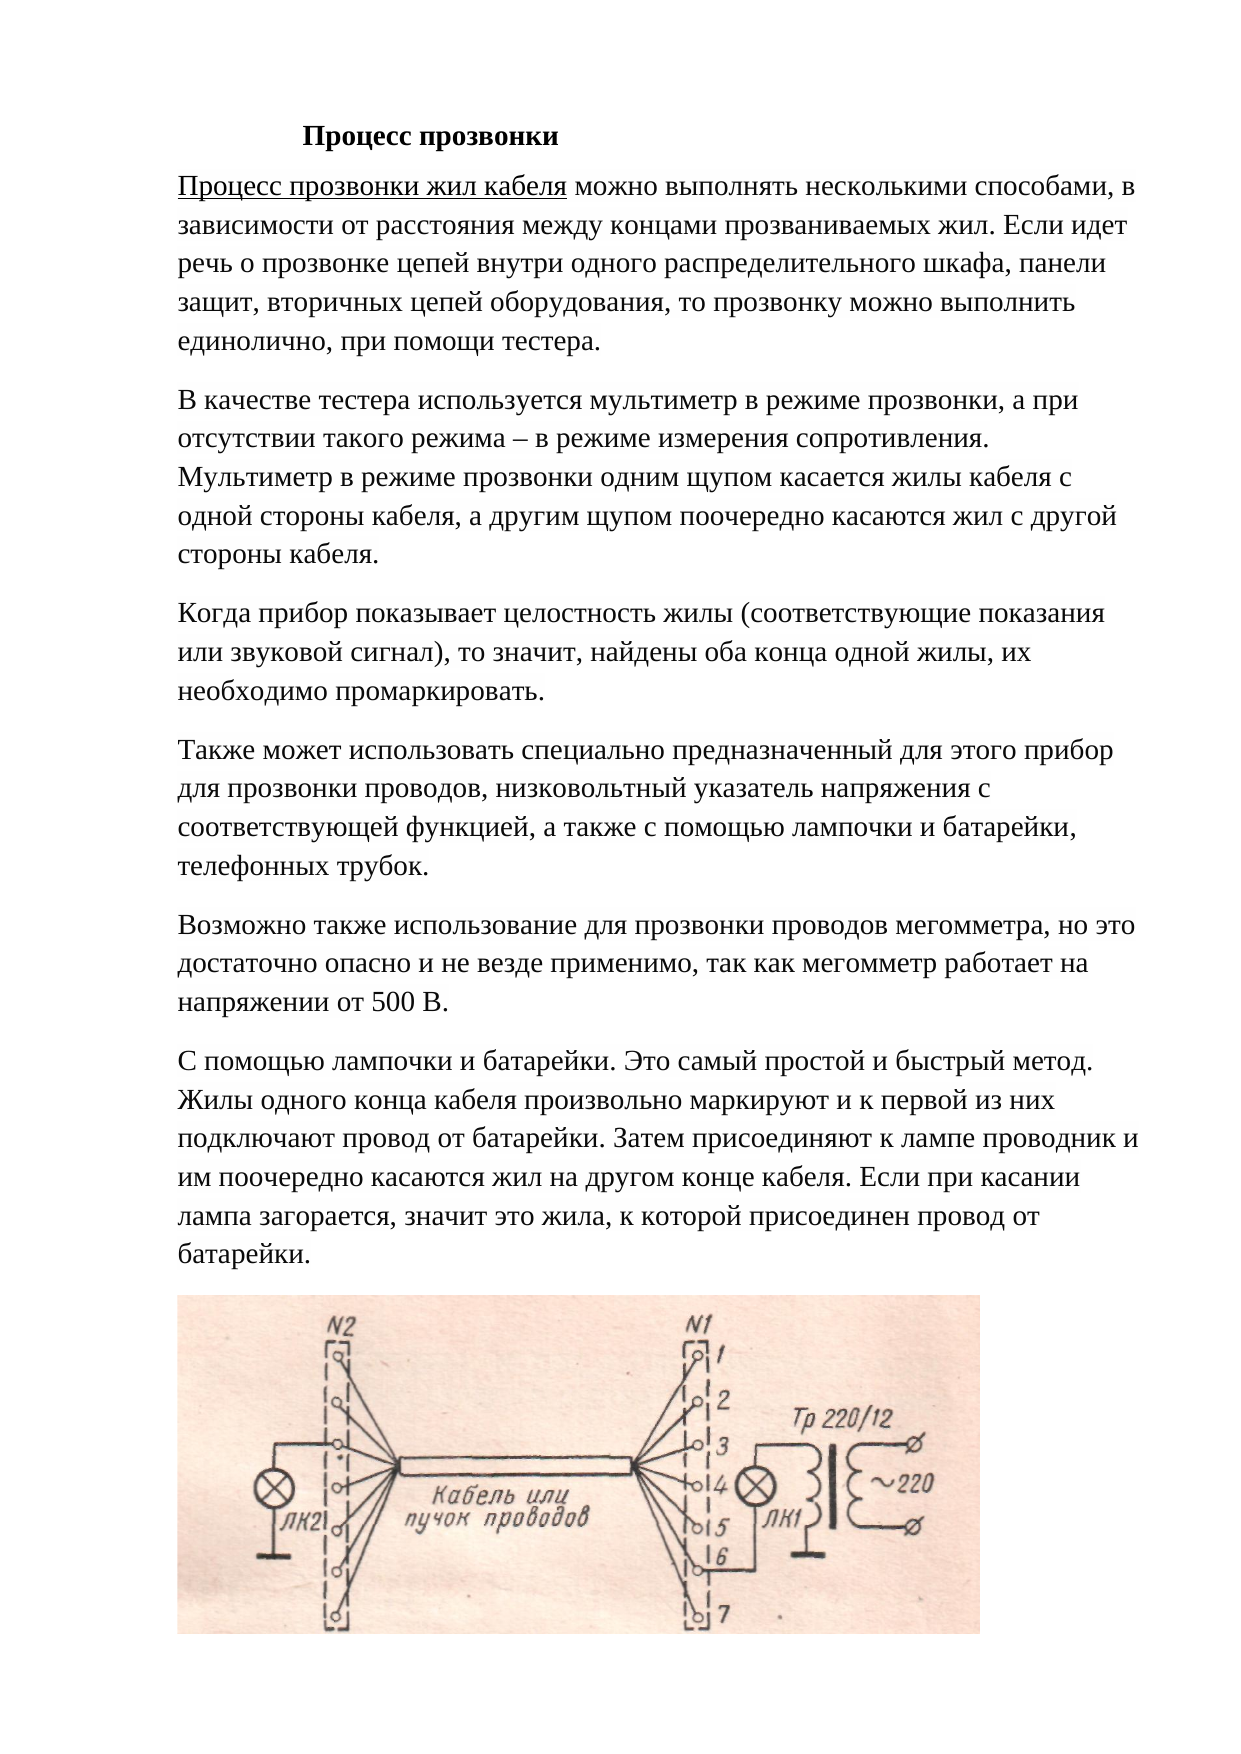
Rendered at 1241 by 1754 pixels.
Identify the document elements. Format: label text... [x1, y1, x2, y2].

text В качестве тестера используется мультиметр в режиме прозвонки, а при отсутствии такого режима – в режиме измерения сопротивления. Мультиметр в режиме прозвонки одним щупом касается жилы кабеля с одной стороны кабеля, а другим щупом поочередно касаются жил с другой стороны кабеля. [177, 382, 1152, 570]
subtitle Процесс прозвонки [302, 118, 1152, 152]
text Процесс прозвонки жил кабеля можно выполнять несколькими способами, в зависимости от расстояния между концами прозваниваемых жил. Если идет речь о прозвонке цепей внутри одного распределительного шкафа, панели защит, вторичных цепей оборудования, то прозвонку можно выполнить единолично, при помощи тестера. [177, 168, 1152, 356]
text Возможно также использование для прозвонки проводов мегомметра, но это достаточно опасно и не везде применимо, так как мегомметр работает на напряжении от 500 В. [177, 907, 1152, 1018]
picture [177, 1295, 980, 1634]
text Также может использовать специально предназначенный для этого прибор для прозвонки проводов, низковольтный указатель напряжения с соответствующей функцией, а также с помощью лампочки и батарейки, телефонных трубок. [177, 732, 1152, 881]
text С помощью лампочки и батарейки. Это самый простой и быстрый метод. Жилы одного конца кабеля произвольно маркируют и к первой из них подключают провод от батарейки. Затем присоединяют к лампе проводник и им поочередно касаются жил на другом конце кабеля. Если при касании лампа загорается, значит это жила, к которой присоединен провод от батарейки. [177, 1043, 1152, 1270]
text Когда прибор показывает целостность жилы (соответствующие показания или звуковой сигнал), то значит, найдены оба конца одной жилы, их необходимо промаркировать. [177, 596, 1152, 706]
